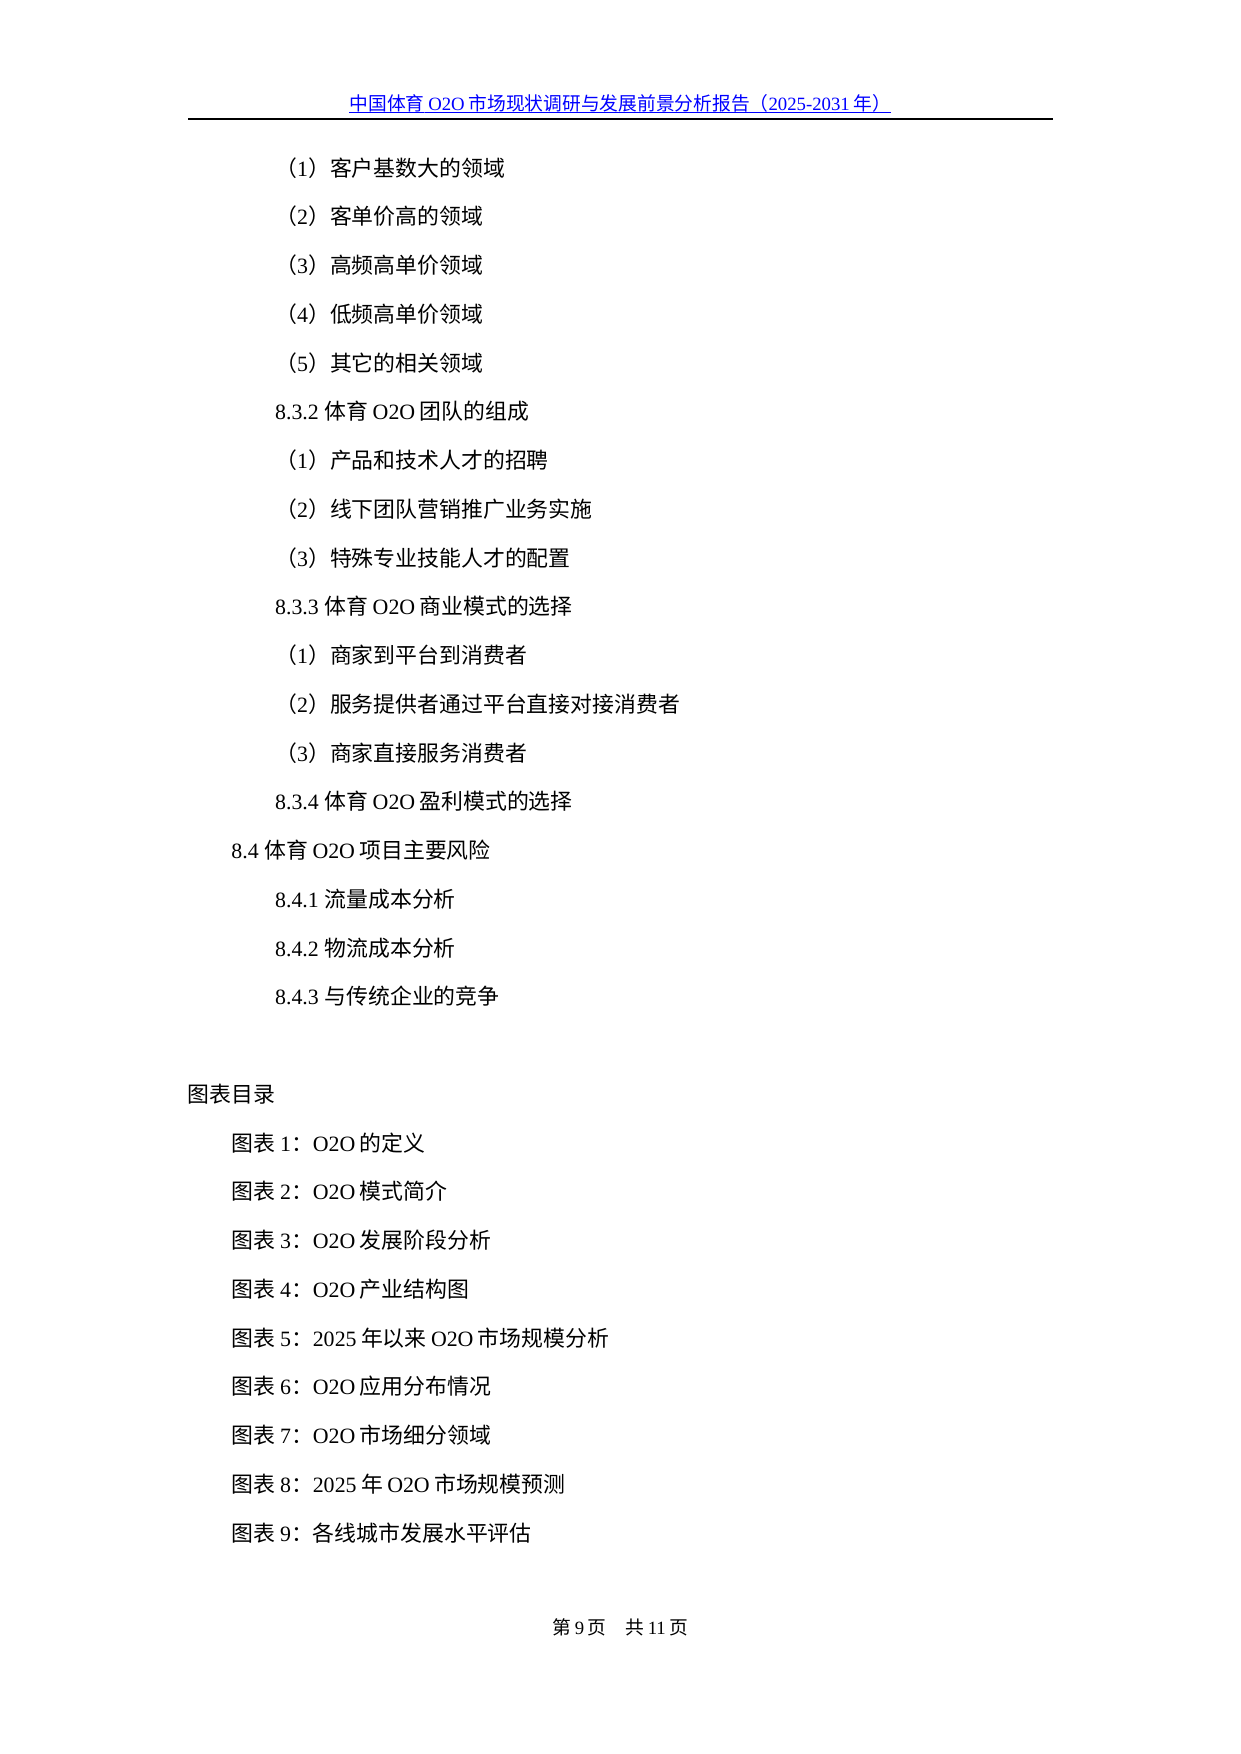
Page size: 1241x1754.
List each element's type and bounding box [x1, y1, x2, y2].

text [187, 150, 1053, 1548]
